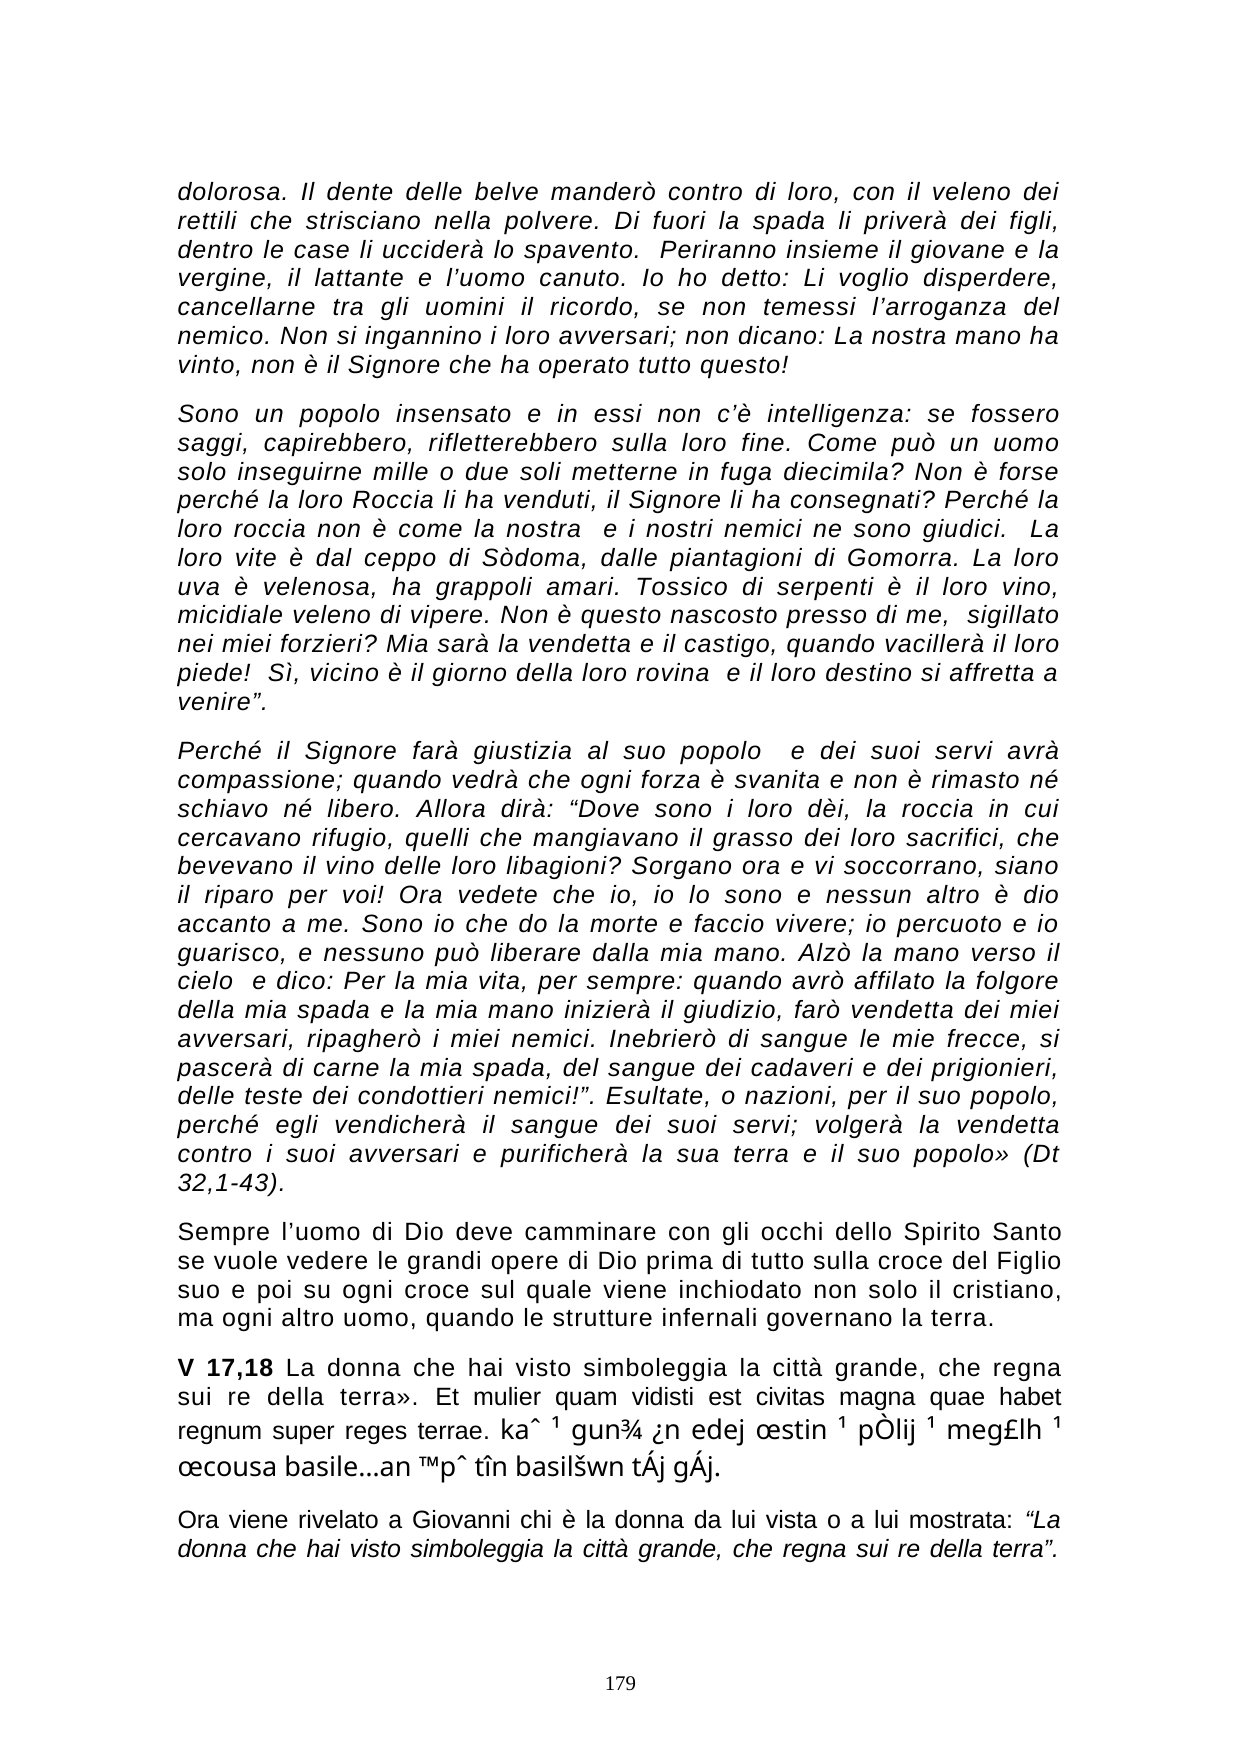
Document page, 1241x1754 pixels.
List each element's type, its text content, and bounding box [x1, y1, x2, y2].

text Sempre l’uomo di Dio deve camminare con gli occhi dello Spirito Santo se vuole vedere le grandi opere di Dio prima di tutto sulla croce del Figlio suo e poi su ogni croce sul quale viene inchiodato non solo il cristiano, ma ogni altro uomo, quando le strutture infernali governano la terra. [177, 1217, 1063, 1332]
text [177, 1505, 1063, 1563]
text Perché il Signore farà giustizia al suo popolo e dei suoi servi avrà compassione; quando vedrà che ogni forza è svanita e non è rimasto né schiavo né libero. Allora dirà: “Dove sono i loro dèi, la roccia in cui cercavano rifugio, quelli che mangiavano il grasso dei loro sacrifici, che bevevano il vino delle loro libagioni? Sorgano ora e vi soccorrano, siano il riparo per voi! Ora vedete che io, io lo sono e nessun altro è dio accanto a me. Sono io che do la morte e faccio vivere; io percuoto e io guarisco, e nessuno può liberare dalla mia mano. Alzò la mano verso il cielo e dico: Per la mia vita, per sempre: quando avrò affilato la folgore della mia spada e la mia mano inizierà il giudizio, farò vendetta dei miei avversari, ripagherò i miei nemici. Inebrierò di sangue le mie frecce, si pascerà di carne la mia spada, del sangue dei cadaveri e dei prigionieri, delle teste dei condottieri nemici!”. Esultate, o nazioni, per il suo popolo, perché egli vendicherà il sangue dei suoi servi; volgerà la vendetta contro i suoi avversari e purificherà la sua terra e il suo popolo» (Dt 32,1-43). [177, 736, 1063, 1196]
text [177, 177, 1063, 378]
text V 17,18 La donna che hai visto simboleggia la città grande, che regna sui re della terra». Et mulier quam vidisti est civitas magna quae habet regnum super reges terrae. kaˆ ¹ gun¾ ¿n edej œstin ¹ pÒlij ¹ meg£lh ¹ œcousa basile…an ™pˆ tîn basilšwn tÁj gÁj. [177, 1353, 1063, 1484]
text Sono un popolo insensato e in essi non c’è intelligenza: se fossero saggi, capirebbero, rifletterebbero sulla loro fine. Come può un uomo solo inseguirne mille o due soli metterne in fuga diecimila? Non è forse perché la loro Roccia li ha venduti, il Signore li ha consegnati? Perché la loro roccia non è come la nostra e i nostri nemici ne sono giudici. La loro vite è dal ceppo di Sòdoma, dalle piantagioni di Gomorra. La loro uva è velenosa, ha grappoli amari. Tossico di serpenti è il loro vino, micidiale veleno di vipere. Non è questo nascosto presso di me, sigillato nei miei forzieri? Mia sarà la vendetta e il castigo, quando vacillerà il loro piede! Sì, vicino è il giorno della loro rovina e il loro destino si affretta a venire”. [177, 399, 1063, 716]
